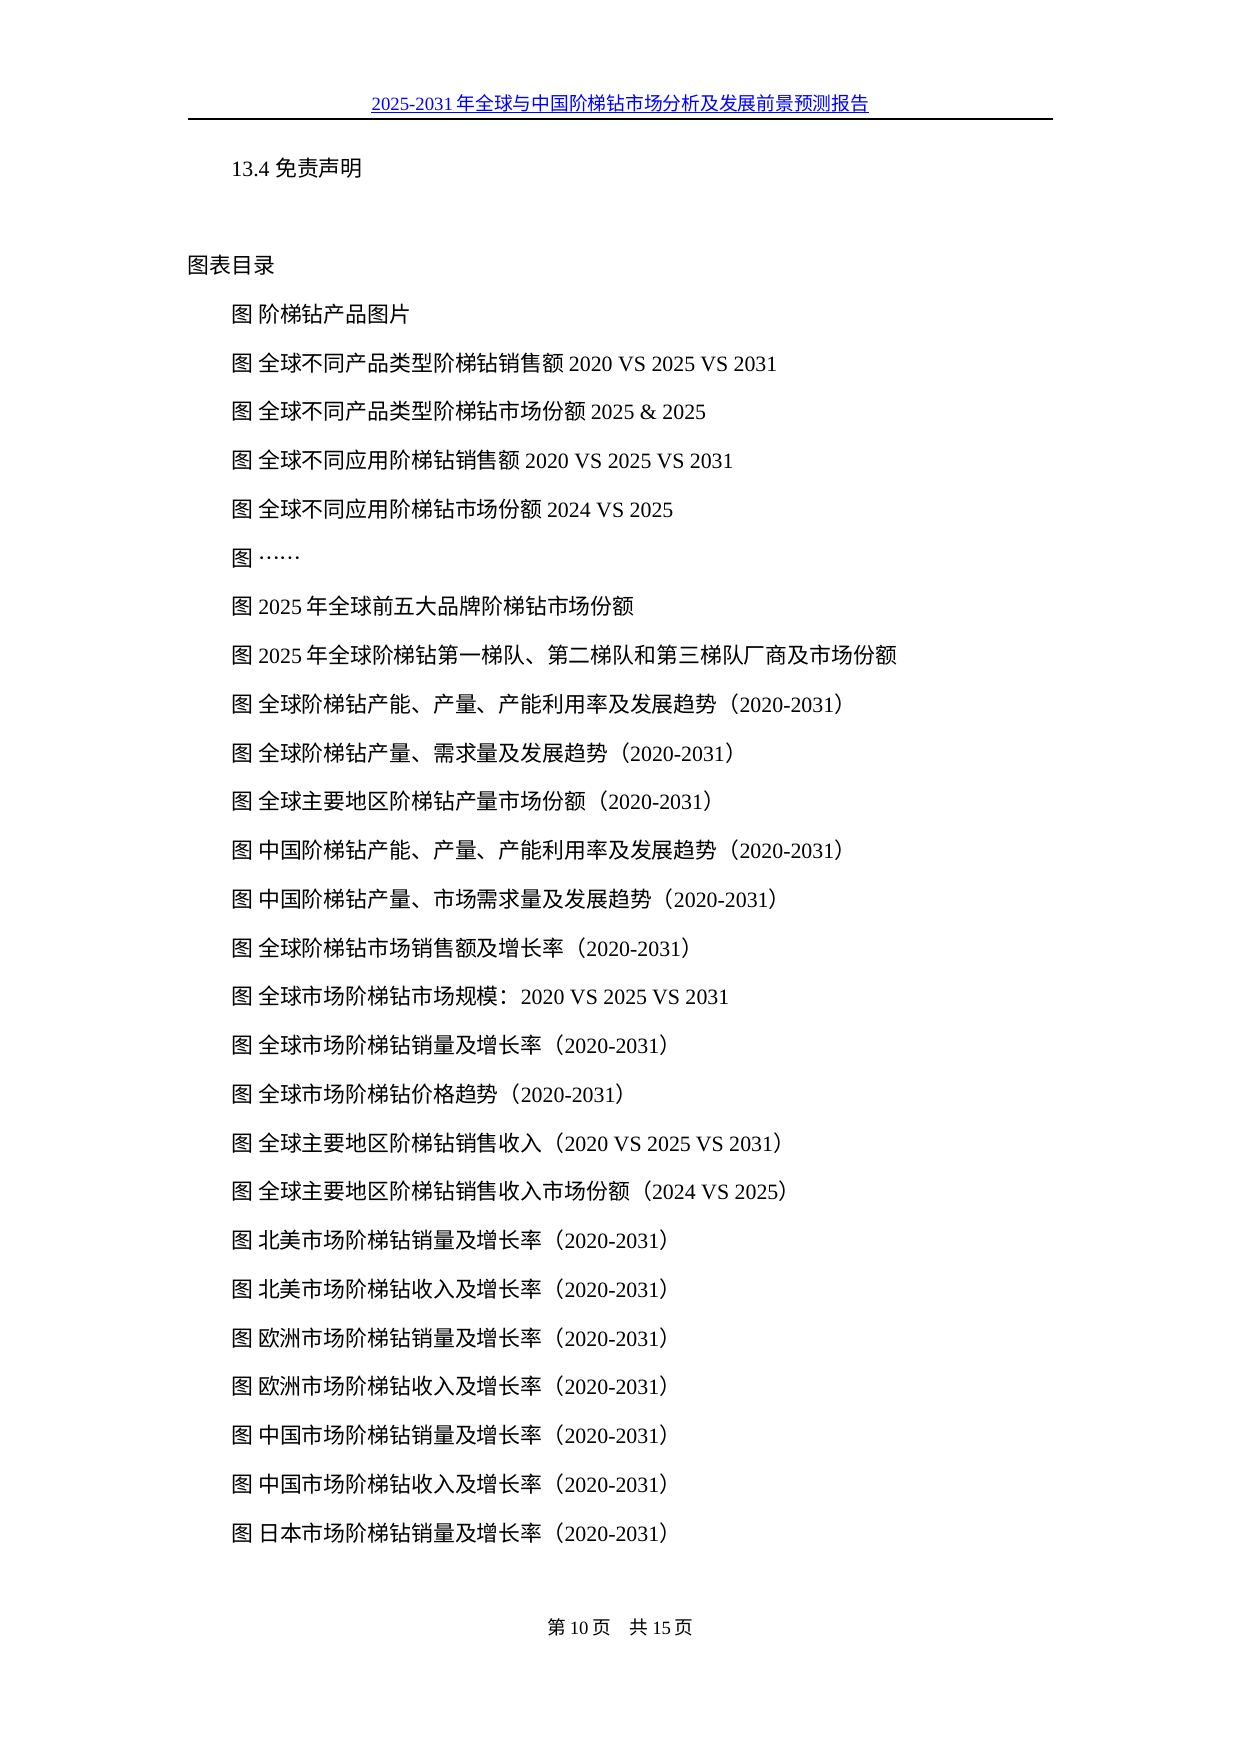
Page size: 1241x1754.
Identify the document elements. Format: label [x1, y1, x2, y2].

text [187, 150, 1053, 1548]
